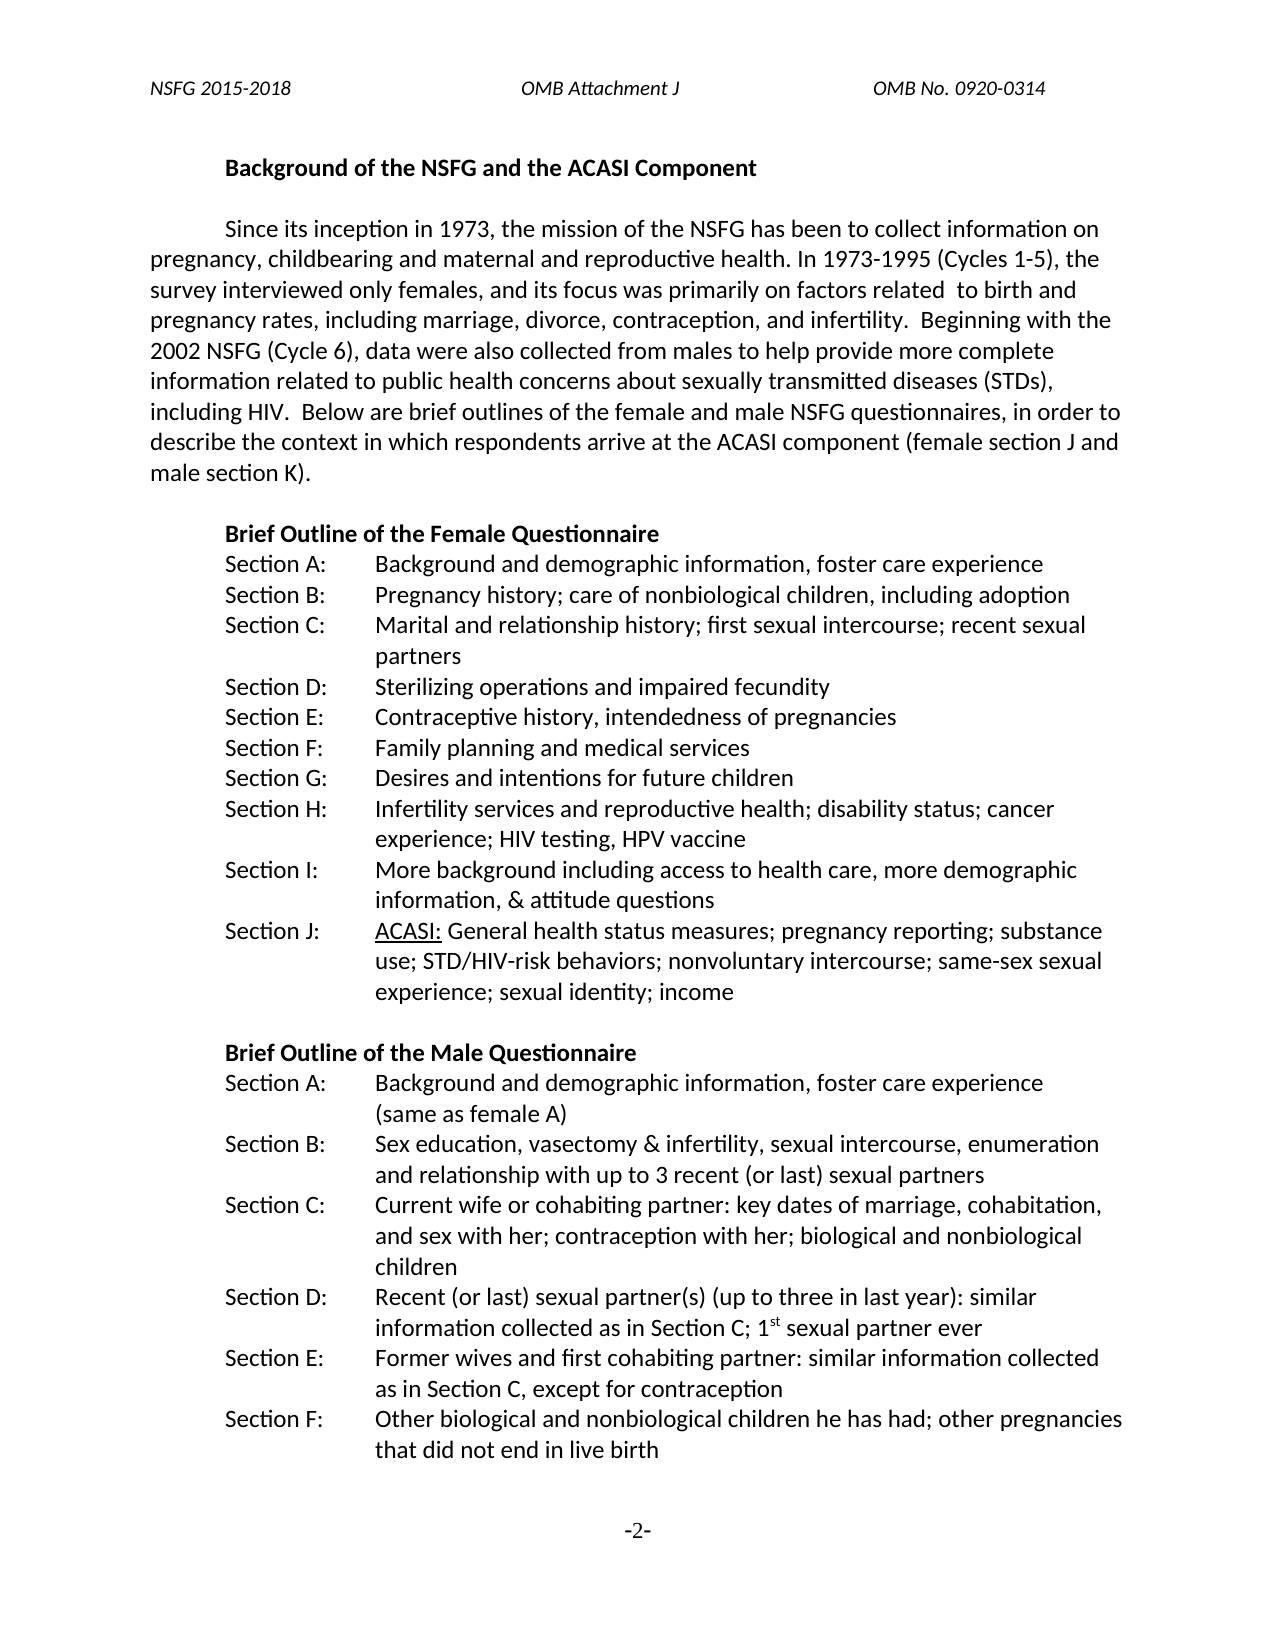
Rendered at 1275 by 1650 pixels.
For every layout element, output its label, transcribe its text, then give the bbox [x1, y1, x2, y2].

text Section I: More background including access to health care, more demographic information, & attitude questions [225, 854, 1125, 915]
text Brief Outline of the Female Questionnaire [225, 518, 1125, 549]
text Section B: Sex education, vasectomy & infertility, sexual intercourse, enumeration and relationship with up to 3 recent (or last) sexual partners [150, 1128, 1125, 1189]
text Section E: Contraceptive history, intendedness of pregnancies [225, 701, 1125, 732]
text Section F: Other biological and nonbiological children he has had; other pregnancies that did not end in live birth [150, 1403, 1125, 1464]
text Section D: Recent (or last) sexual partner(s) (up to three in last year): similar information collected as in Section C; 1st sexual partner ever [150, 1281, 1125, 1342]
text (same as female A) [150, 1098, 1125, 1128]
text Section E: Former wives and first cohabiting partner: similar information collected as in Section C, except for contraception [150, 1342, 1125, 1403]
text Section J: ACASI: General health status measures; pregnancy reporting; substance use; STD/HIV-risk behaviors; nonvoluntary intercourse; same-sex sexual experience; sexual identity; income [225, 915, 1125, 1006]
text Section A: Background and demographic information, foster care experience [150, 1067, 1125, 1098]
text Background of the NSFG and the ACASI Component [150, 152, 1125, 182]
text Section H: Infertility services and reproductive health; disability status; cancer experience; HIV testing, HPV vaccine [225, 793, 1125, 854]
text Section D: Sterilizing operations and impaired fecundity [225, 671, 1125, 701]
text Section C: Current wife or cohabiting partner: key dates of marriage, cohabitation, and sex with her; contraception with her; biological and nonbiological children [150, 1189, 1125, 1281]
text Section C: Marital and relationship history; first sexual intercourse; recent sexual partners [225, 610, 1125, 671]
text Section F: Family planning and medical services [225, 732, 1125, 762]
text Section B: Pregnancy history; care of nonbiological children, including adoption [225, 579, 1125, 610]
text Section A: Background and demographic information, foster care experience [225, 549, 1125, 579]
text Brief Outline of the Male Questionnaire [225, 1037, 1125, 1067]
text Section G: Desires and intentions for future children [225, 762, 1125, 793]
text Since its inception in 1973, the mission of the NSFG has been to collect information on pregnancy, childbearing and maternal and reproductive health. In 1973-1995 (Cycles 1-5), the survey interviewed only females, and its focus was primarily on factors related to birth and pregnancy rates, including marriage, divorce, contraception, and infertility. Beginning with the 2002 NSFG (Cycle 6), data were also collected from males to help provide more complete information related to public health concerns about sexually transmitted diseases (STDs), including HIV. Below are brief outlines of the female and male NSFG questionnaires, in order to describe the context in which respondents arrive at the ACASI component (female section J and male section K). [150, 213, 1125, 488]
